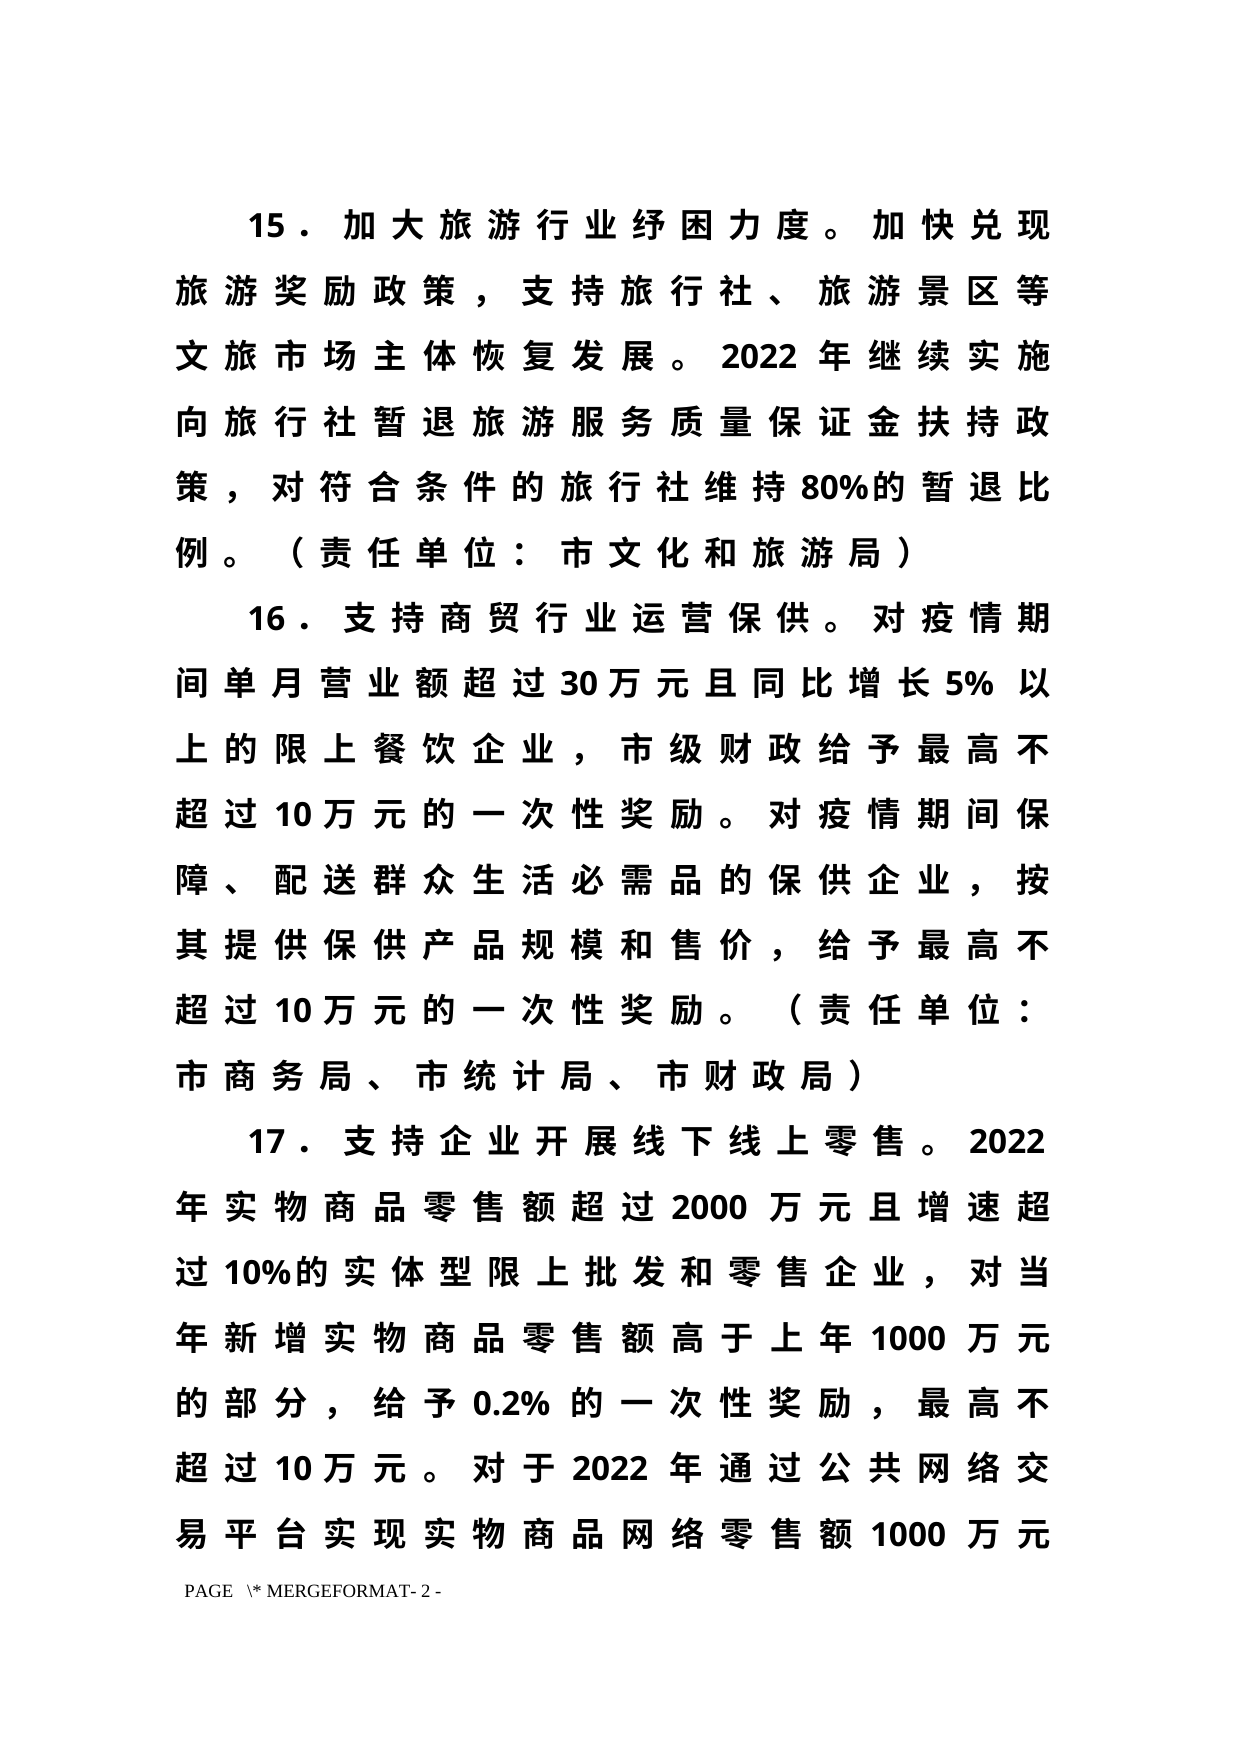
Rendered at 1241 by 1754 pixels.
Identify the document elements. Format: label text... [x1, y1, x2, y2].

text 16．支持商贸行业运营保供。对疫情期间单月营业额超过30万元且同比增长5%以上的限上餐饮企业，市级财政给予最高不超过10万元的一次性奖励。对疫情期间保障、配送群众生活必需品的保供企业，按其提供保供产品规模和售价，给予最高不超过10万元的一次性奖励。（责任单位：市商务局、市统计局、市财政局） [175, 583, 1065, 1107]
text 15．加大旅游行业纾困力度。加快兑现旅游奖励政策，支持旅行社、旅游景区等文旅市场主体恢复发展。2022年继续实施向旅行社暂退旅游服务质量保证金扶持政策，对符合条件的旅行社维持80%的暂退比例。（责任单位：市文化和旅游局） [175, 191, 1065, 583]
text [175, 1107, 1065, 1564]
